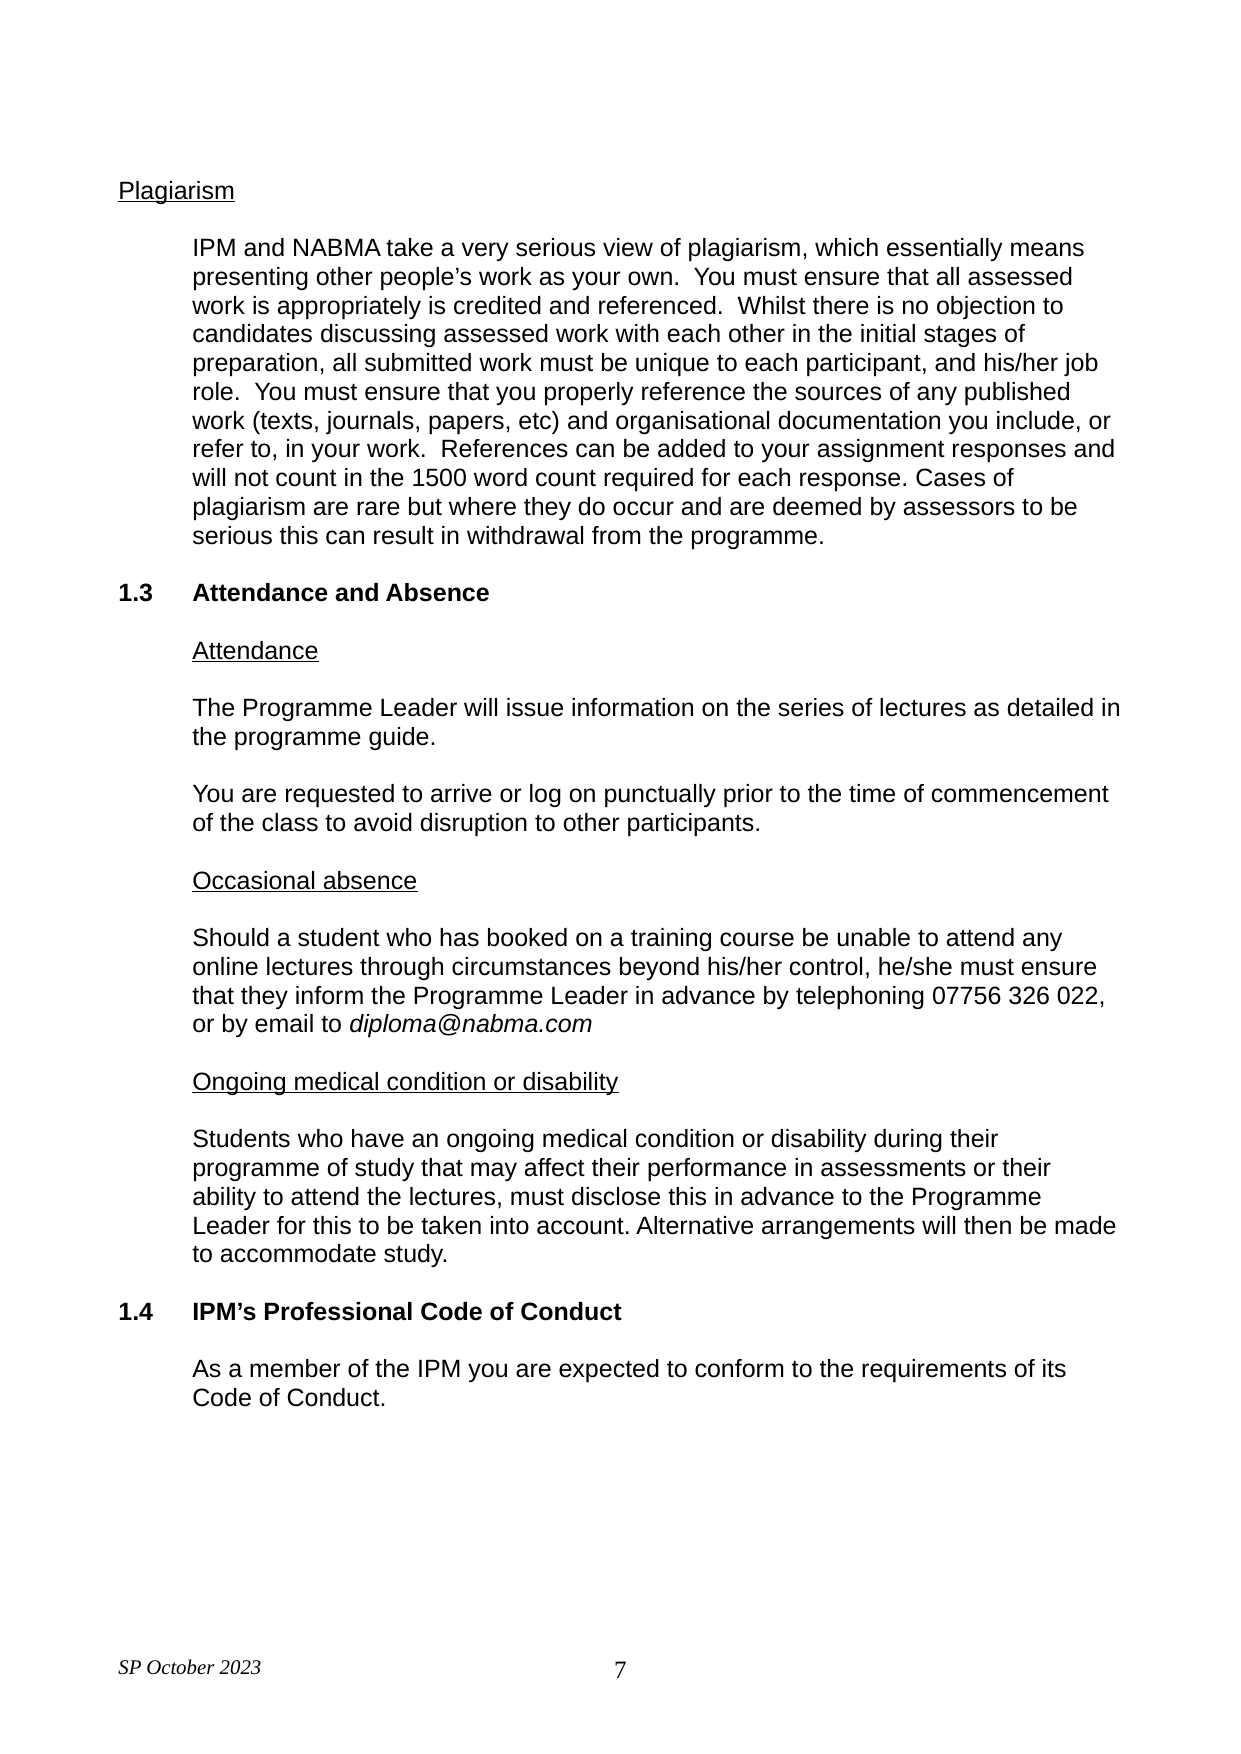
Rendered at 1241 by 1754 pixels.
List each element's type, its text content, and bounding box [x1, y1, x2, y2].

text Ongoing medical condition or disability [192, 1067, 1122, 1096]
text You are requested to arrive or log on punctually prior to the time of commencement of the class to avoid disruption to other participants. [118, 779, 1122, 837]
text IPM and NABMA take a very serious view of plagiarism, which essentially means presenting other people’s work as your own. You must ensure that all assessed work is appropriately is credited and referenced. Whilst there is no objection to candidates discussing assessed work with each other in the initial stages of preparation, all submitted work must be unique to each participant, and his/her job role. You must ensure that you properly reference the sources of any published work (texts, journals, papers, etc) and organisational documentation you include, or refer to, in your work. References can be added to your assignment responses and will not count in the 1500 word count required for each response. Cases of plagiarism are rare but where they do occur and are deemed by assessors to be serious this can result in withdrawal from the programme. [118, 233, 1122, 549]
text Attendance [118, 636, 1122, 664]
text Plagiarism [118, 176, 1122, 204]
text As a member of the IPM you are expected to conform to the requirements of its Code of Conduct. [118, 1354, 1122, 1412]
text Should a student who has booked on a training course be unable to attend any online lectures through circumstances beyond his/her control, he/she must ensure that they inform the Programme Leader in advance by telephoning 07756 326 022, or by email to diploma@nabma.com [192, 923, 1122, 1038]
text 1.3 Attendance and Absence [118, 578, 1122, 607]
text The Programme Leader will issue information on the series of lectures as detailed in the programme guide. [118, 693, 1122, 751]
text Occasional absence [192, 866, 1122, 894]
text 1.4 IPM’s Professional Code of Conduct [118, 1297, 1122, 1326]
text Students who have an ongoing medical condition or disability during their programme of study that may affect their performance in assessments or their ability to attend the lectures, must disclose this in advance to the Programme Leader for this to be taken into account. Alternative arrangements will then be made to accommodate study. [192, 1124, 1122, 1268]
